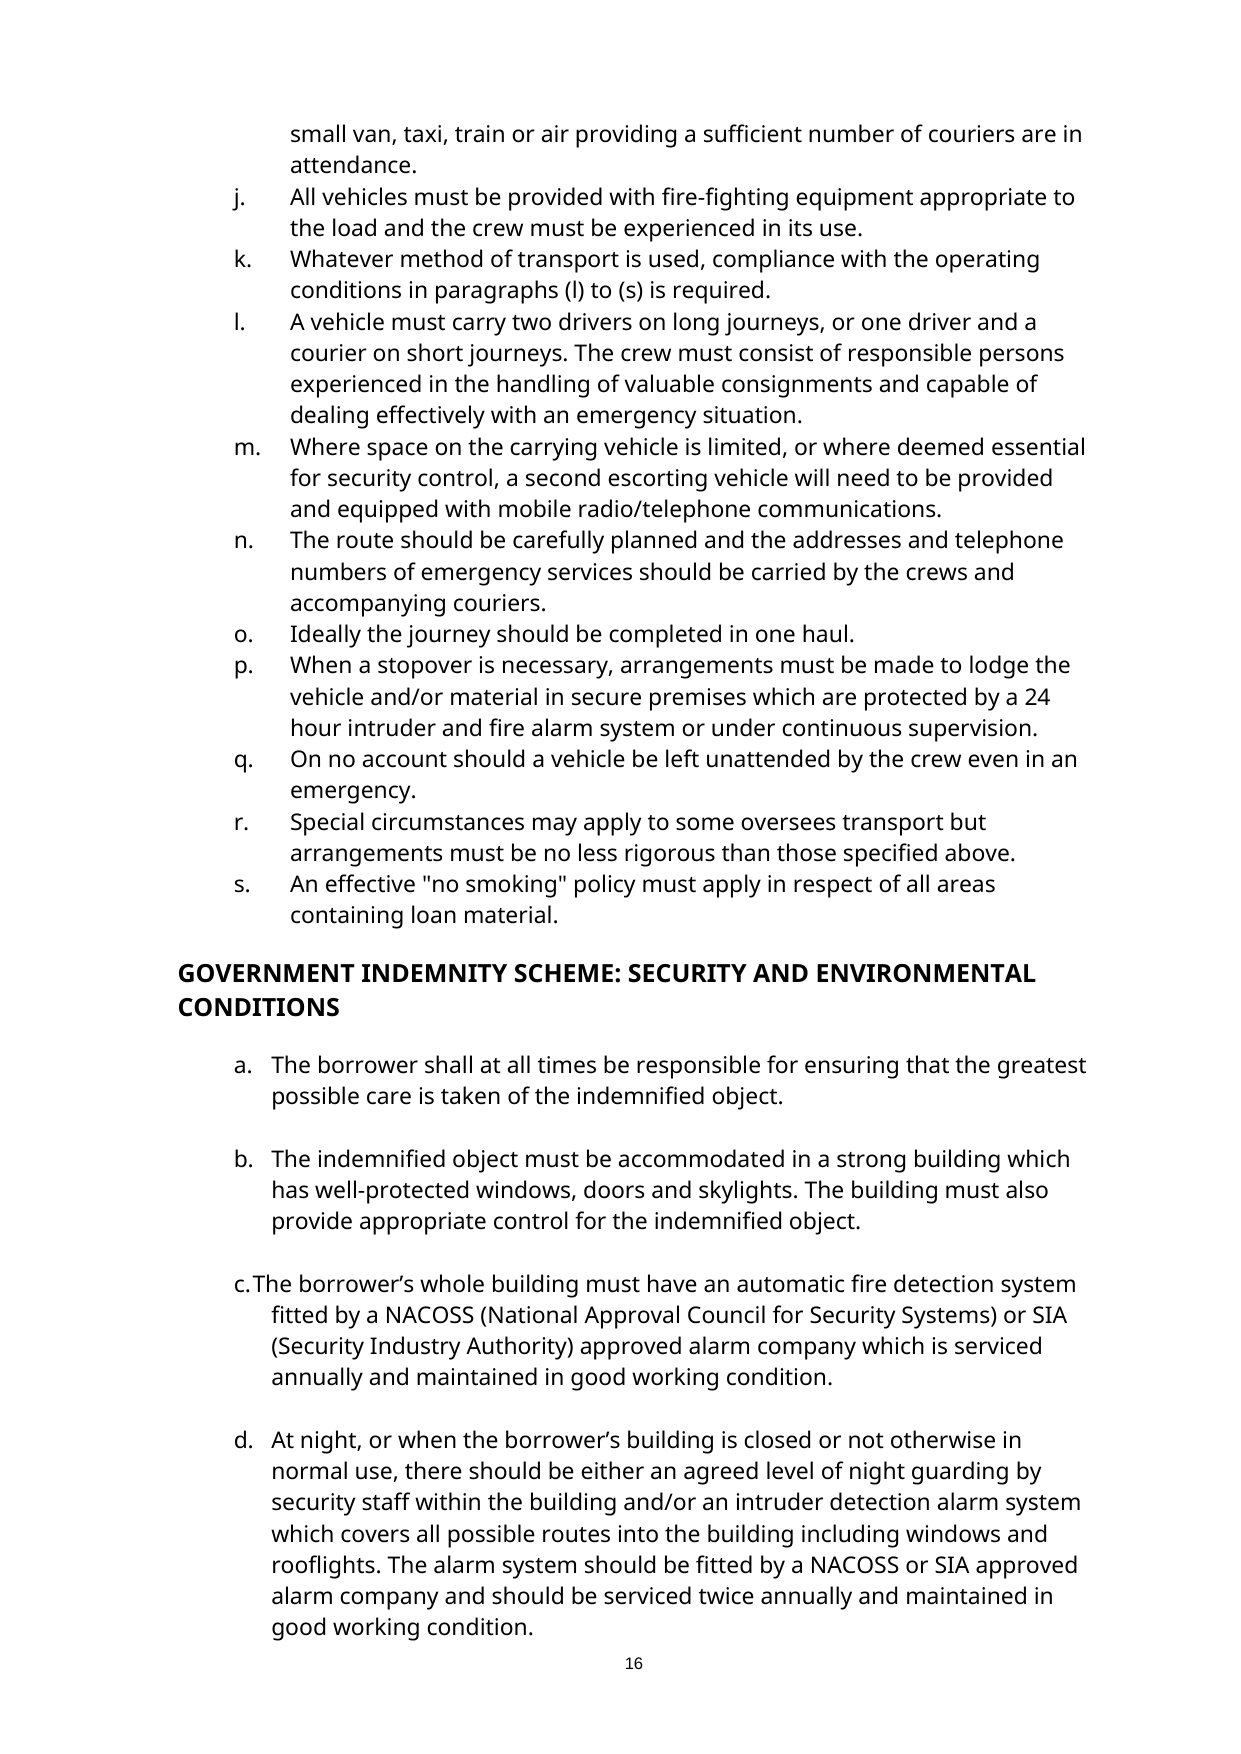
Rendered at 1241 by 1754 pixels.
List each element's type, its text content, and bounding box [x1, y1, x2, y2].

list On no account should a vehicle be left unattended by the crew even in an emergency. [233, 743, 1090, 806]
list The route should be carefully planned and the addresses and telephone numbers of emergency services should be carried by the crews and accompanying couriers. [233, 524, 1090, 618]
list Special circumstances may apply to some oversees transport but arrangements must be no less rigorous than those specified above. [233, 806, 1090, 868]
list Where space on the carrying vehicle is limited, or where deemed essential for security control, a second escorting vehicle will need to be provided and equipped with mobile radio/telephone communications. [233, 431, 1090, 524]
list The indemnified object must be accommodated in a strong building which has well-protected windows, doors and skylights. The building must also provide appropriate control for the indemnified object. [233, 1142, 1090, 1236]
list At night, or when the borrower’s building is closed or not otherwise in normal use, there should be either an agreed level of night guarding by security staff within the building and/or an intruder detection alarm system which covers all possible routes into the building including windows and rooflights. The alarm system should be fitted by a NACOSS or SIA approved alarm company and should be serviced twice annually and maintained in good working condition. [233, 1424, 1090, 1642]
list All vehicles must be provided with fire-fighting equipment appropriate to the load and the crew must be experienced in its use. [233, 181, 1090, 243]
list Whatever method of transport is used, compliance with the operating conditions in paragraphs (l) to (s) is required. [233, 243, 1090, 306]
list An effective "no smoking" policy must apply in respect of all areas containing loan material. [233, 868, 1090, 931]
list When a stopover is necessary, arrangements must be made to lodge the vehicle and/or material in secure premises which are protected by a 24 hour intruder and fire alarm system or under continuous supervision. [233, 649, 1090, 743]
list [233, 118, 1090, 181]
list Ideally the journey should be completed in one haul. [233, 618, 1090, 649]
list The borrower shall at all times be responsible for ensuring that the greatest possible care is taken of the indemnified object. [233, 1049, 1090, 1111]
text GOVERNMENT INDEMNITY SCHEME: SECURITY AND ENVIRONMENTAL CONDITIONS [177, 956, 1090, 1024]
list The borrower’s whole building must have an automatic fire detection system fitted by a NACOSS (National Approval Council for Security Systems) or SIA (Security Industry Authority) approved alarm company which is serviced annually and maintained in good working condition. [233, 1267, 1090, 1392]
list A vehicle must carry two drivers on long journeys, or one driver and a courier on short journeys. The crew must consist of responsible persons experienced in the handling of valuable consignments and capable of dealing effectively with an emergency situation. [233, 306, 1090, 431]
